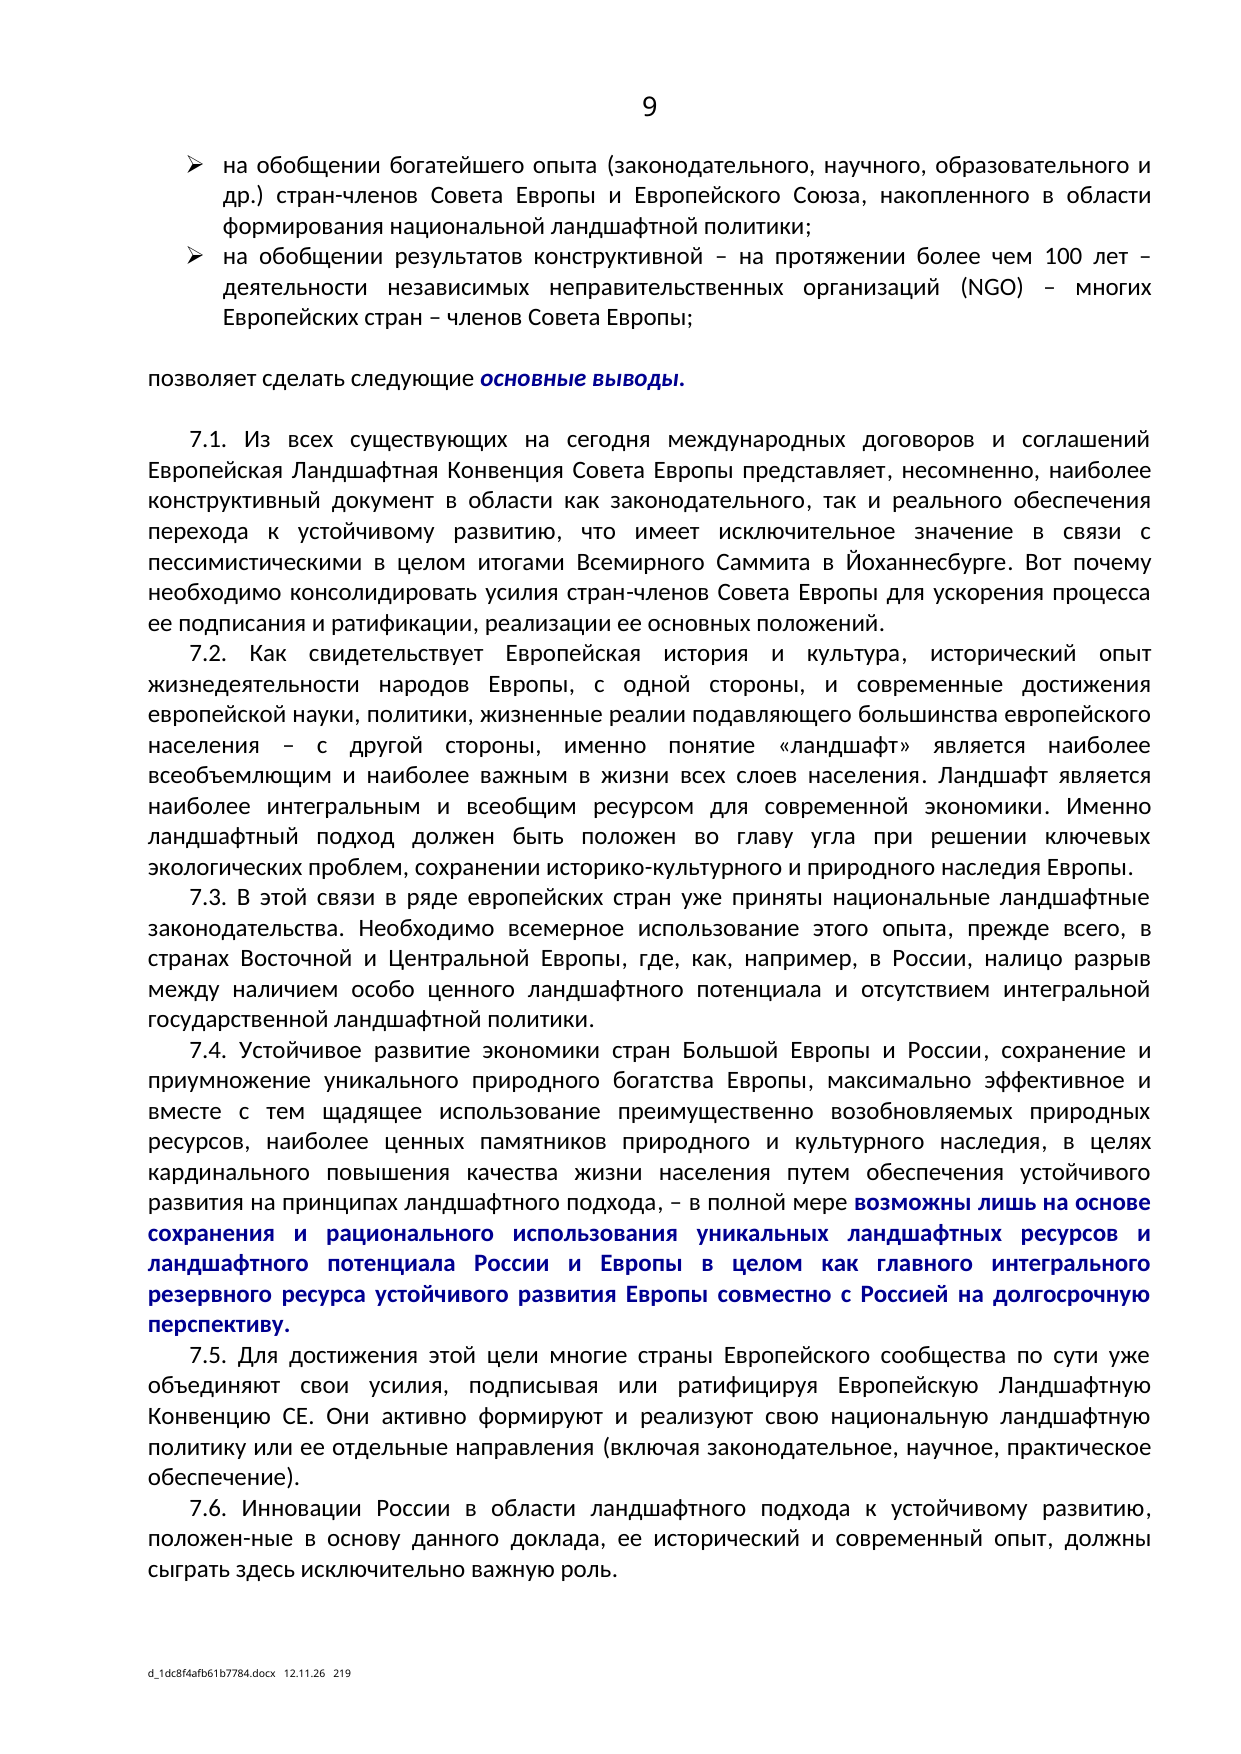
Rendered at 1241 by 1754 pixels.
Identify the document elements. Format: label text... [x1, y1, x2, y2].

text 7.3. В этой связи в ряде европейских стран уже приняты национальные ландшафтные законодательства. Необходимо всемерное использование этого опыта, прежде всего, в странах Восточной и Центральной Европы, где, как, например, в России, налицо разрыв между наличием особо ценного ландшафтного потенциала и отсутствием интегральной государственной ландшафтной политики. [148, 881, 1152, 1034]
text позволяет сделать следующие основные выводы. [148, 362, 1152, 393]
text 7.5. Для достижения этой цели многие страны Европейского сообщества по сути уже объединяют свои усилия, подписывая или ратифицируя Европейскую Ландшафтную Конвенцию СЕ. Они активно формируют и реализуют свою национальную ландшафтную политику или ее отдельные направления (включая законодательное, научное, практическое обеспечение). [148, 1339, 1152, 1492]
list на обобщении богатейшего опыта (законодательного, научного, образовательного и др.) стран-членов Совета Европы и Европейского Союза, накопленного в области формирования национальной ландшафтной политики; [185, 149, 1152, 240]
list на обобщении результатов конструктивной – на протяжении более чем 100 лет – деятельности независимых неправительственных организаций (NGO) – многих Европейских стран – членов Совета Европы; [185, 240, 1152, 332]
text 7.4. Устойчивое развитие экономики стран Большой Европы и России, сохранение и приумножение уникального природного богатства Европы, максимально эффективное и вместе с тем щадящее использование преимущественно возобновляемых природных ресурсов, наиболее ценных памятников природного и культурного наследия, в целях кардинального повышения качества жизни населения путем обеспечения устойчивого развития на принципах ландшафтного подхода, – в полной мере возможны лишь на основе сохранения и рационального использования уникальных ландшафтных ресурсов и ландшафтного потенциала России и Европы в целом как главного интегрального резервного ресурса устойчивого развития Европы совместно с Россией на долгосрочную перспективу. [148, 1034, 1152, 1339]
text 7.2. Как свидетельствует Европейская история и культура, исторический опыт жизнедеятельности народов Европы, с одной стороны, и современные достижения европейской науки, политики, жизненные реалии подавляющего большинства европейского населения – с другой стороны, именно понятие «ландшафт» является наиболее всеобъемлющим и наиболее важным в жизни всех слоев населения. Ландшафт является наиболее интегральным и всеобщим ресурсом для современной экономики. Именно ландшафтный подход должен быть положен во главу угла при решении ключевых экологических проблем, сохранении историко-культурного и природного наследия Европы. [148, 637, 1152, 881]
text 7.6. Инновации России в области ландшафтного подхода к устойчивому развитию, положен-ные в основу данного доклада, ее исторический и современный опыт, должны сыграть здесь исключительно важную роль. [148, 1492, 1152, 1583]
text 7.1. Из всех существующих на сегодня международных договоров и соглашений Европейская Ландшафтная Конвенция Совета Европы представляет, несомненно, наиболее конструктивный документ в области как законодательного, так и реального обеспечения перехода к устойчивому развитию, что имеет исключительное значение в связи с пессимистическими в целом итогами Всемирного Саммита в Йоханнесбурге. Вот почему необходимо консолидировать усилия стран-членов Совета Европы для ускорения процесса ее подписания и ратификации, реализации ее основных положений. [148, 423, 1152, 637]
